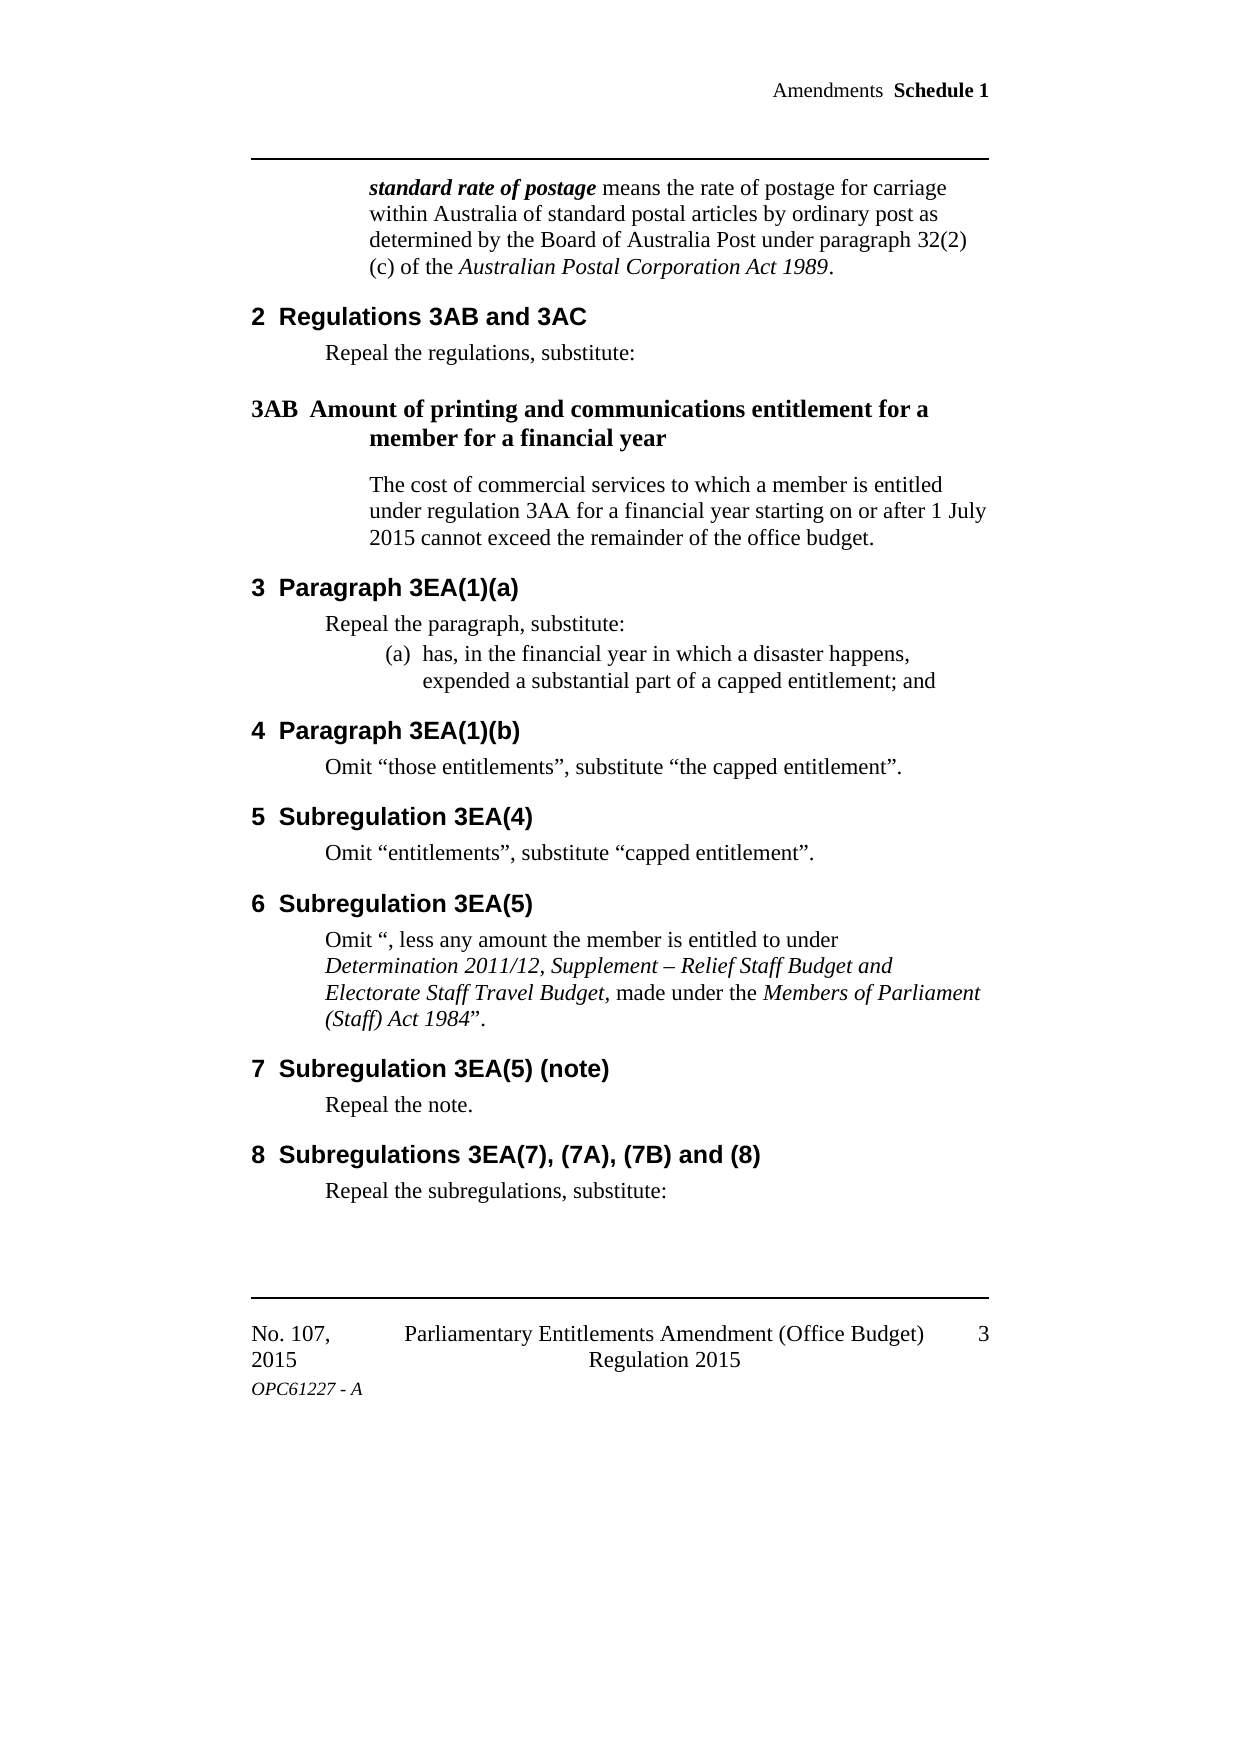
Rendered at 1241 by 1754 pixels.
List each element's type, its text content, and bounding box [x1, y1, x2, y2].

text Omit “, less any amount the member is entitled to under Determination 2011/12, Supplement – Relief Staff Budget and Electorate Staff Travel Budget, made under the Members of Parliament (Staff) Act 1984”. [325, 926, 989, 1031]
text 7 Subregulation 3EA(5) (note) [251, 1054, 989, 1083]
text Repeal the subregulations, substitute: [325, 1178, 989, 1204]
text (a) has, in the financial year in which a disaster happens, expended a substantial part of a capped entitlement; and [251, 640, 989, 693]
text Repeal the note. [325, 1091, 989, 1118]
text Repeal the paragraph, substitute: [325, 610, 989, 636]
text 4 Paragraph 3EA(1)(b) [251, 716, 989, 745]
text Omit “entitlements”, substitute “capped entitlement”. [325, 839, 989, 866]
text standard rate of postage means the rate of postage for carriage within Australia of standard postal articles by ordinary post as determined by the Board of Australia Post under paragraph 32(2)(c) of the Australian Postal Corporation Act 1989. [369, 174, 989, 279]
text 8 Subregulations 3EA(7), (7A), (7B) and (8) [251, 1141, 989, 1169]
text 6 Subregulation 3EA(5) [251, 889, 989, 917]
text 2 Regulations 3AB and 3AC [251, 302, 989, 331]
text 3AB Amount of printing and communications entitlement for a member for a financial year [251, 394, 989, 452]
text Omit “those entitlements”, substitute “the capped entitlement”. [325, 753, 989, 779]
text 5 Subregulation 3EA(4) [251, 802, 989, 831]
text The cost of commercial services to which a member is entitled under regulation 3AA for a financial year starting on or after 1 July 2015 cannot exceed the remainder of the office budget. [251, 471, 989, 550]
text Repeal the regulations, substitute: [325, 339, 989, 365]
text 3 Paragraph 3EA(1)(a) [251, 573, 989, 602]
